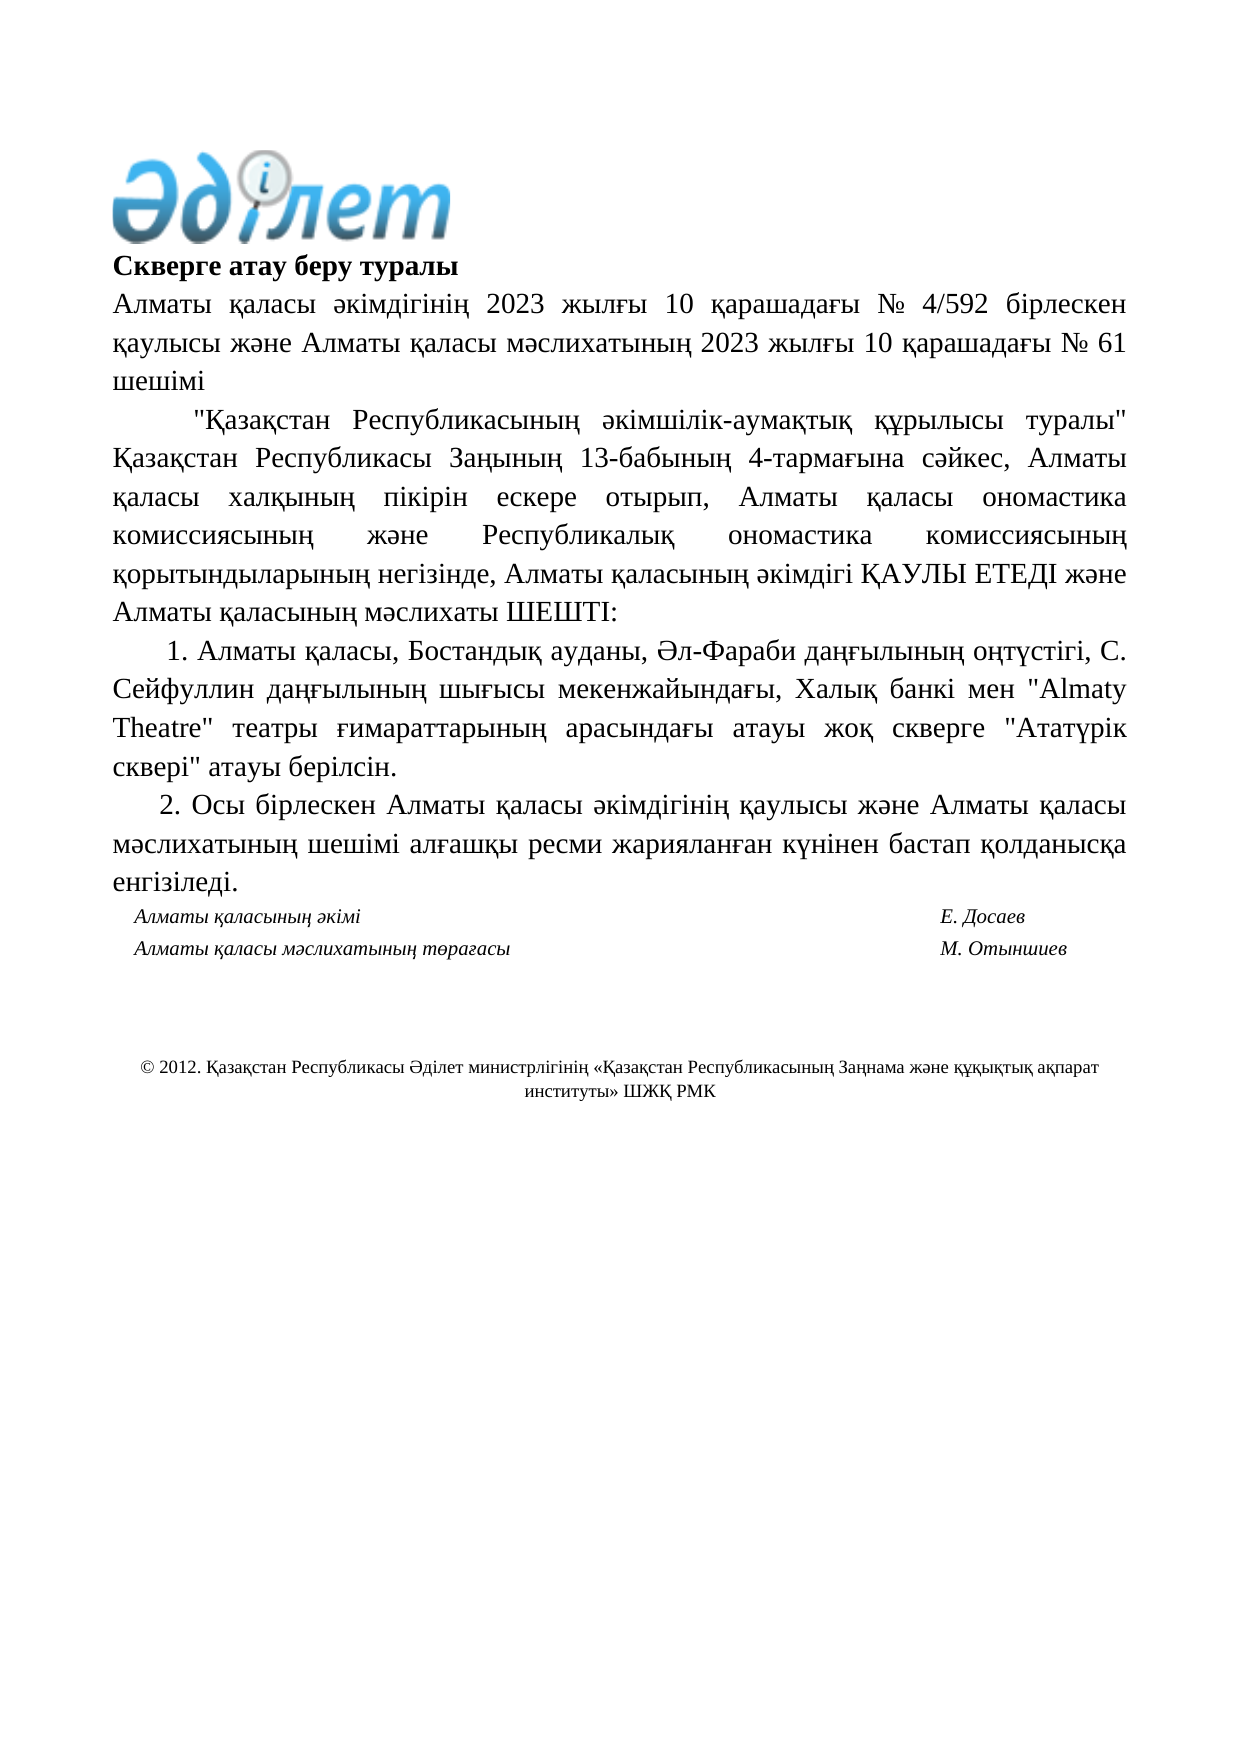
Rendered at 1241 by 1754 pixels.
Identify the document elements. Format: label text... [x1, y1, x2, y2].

text 1. Алматы қаласы, Бостандық ауданы, Әл-Фараби даңғылының оңтүстігі, С. Сейфуллин даңғылының шығысы мекенжайындағы, Халық банкі мен "Almaty Theatre" театры ғимараттарының арасындағы атауы жоқ скверге "Ататүрік сквері" атауы берілсін. [112, 633, 1128, 782]
text Алматы қаласы әкімдігінің 2023 жылғы 10 қарашадағы № 4/592 бірлескен қаулысы және Алматы қаласы мәслихатының 2023 жылғы 10 қарашадағы № 61 шешімі [112, 286, 1128, 397]
table_cell М. Отыншиев [939, 934, 1240, 965]
text "Қазақстан Республикасының әкімшілік-аумақтық құрылысы туралы" Қазақстан Республикасы Заңының 13-бабының 4-тармағына сәйкес, Алматы қаласы халқының пікірін ескере отырып, Алматы қаласы ономастика комиссиясының және Республикалық ономастика комиссиясының қорытындыларының негізінде, Алматы қаласының әкімдігі ҚАУЛЫ ЕТЕДІ және Алматы қаласының мәслихаты ШЕШТІ: [112, 402, 1128, 628]
table_header Е. Досаев [939, 903, 1240, 934]
text 2. Осы бірлескен Алматы қаласы әкімдігінің қаулысы және Алматы қаласы мәслихатының шешімі алғашқы ресми жарияланған күнінен бастап қолданысқа енгізіледі. [112, 787, 1128, 898]
text © 2012. Қазақстан Республикасы Әділет министрлігінің «Қазақстан Республикасының Заңнама және құқықтық ақпарат институты» ШЖҚ РМК [112, 1056, 1128, 1102]
picture [112, 150, 451, 244]
table_cell Алматы қаласы мәслихатының төрағасы [101, 934, 939, 965]
table_header Алматы қаласының әкімі [101, 903, 939, 934]
text Скверге атау беру туралы [112, 248, 1128, 281]
